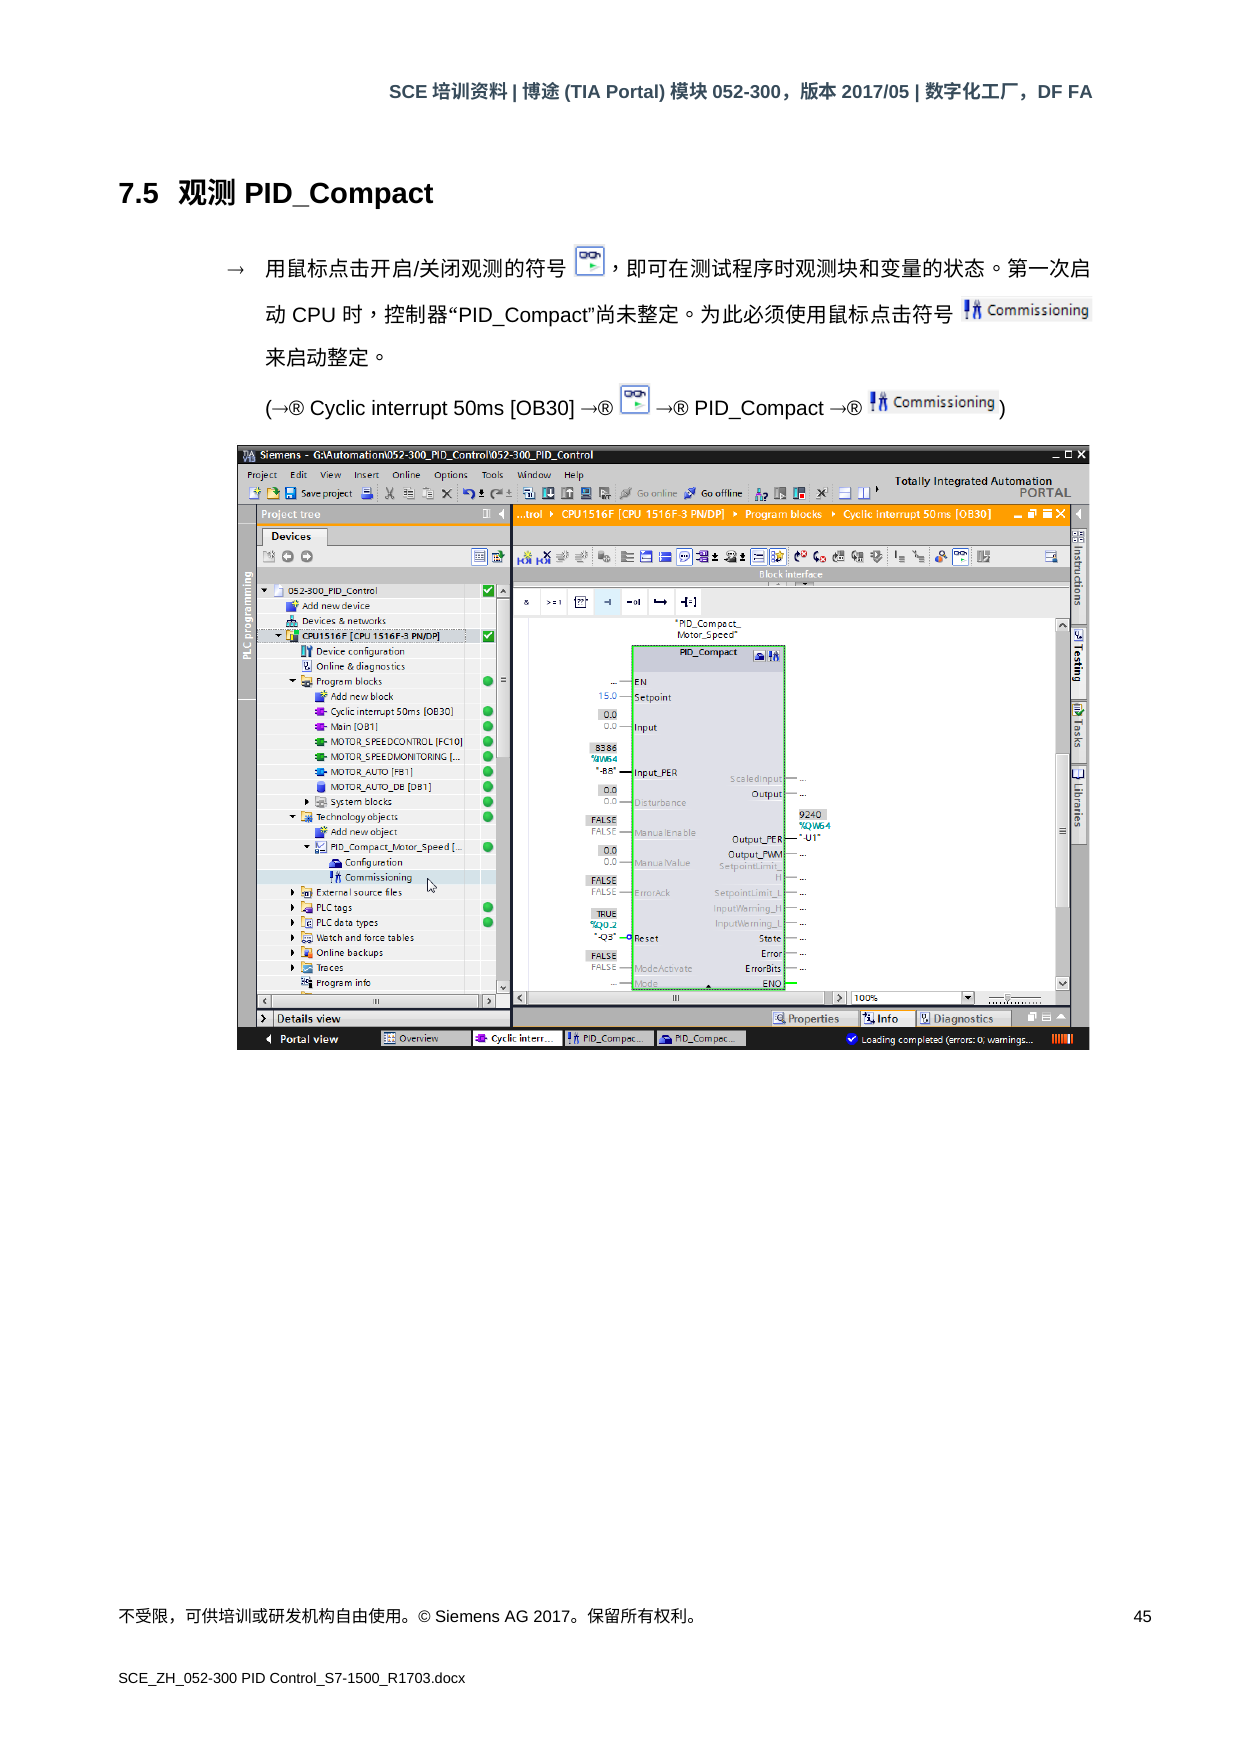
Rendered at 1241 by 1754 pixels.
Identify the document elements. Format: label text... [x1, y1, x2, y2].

picture [573, 244, 606, 277]
picture [961, 296, 1093, 323]
picture [867, 389, 999, 415]
picture [236, 443, 1090, 1050]
text 用鼠标点击开启/关闭观测的符号 ，即可在测试程序时观测块和变量的状态。第一次启动 CPU 时，控制器“PID_Compact”尚未整定。为此必须使用鼠标点击符号 来启动整定。 (® Cyclic interrupt 50ms [OB30] ® ® PID_Compact ® ) [227, 245, 1092, 419]
picture [618, 383, 651, 415]
subtitle 观测 PID_Compact [118, 173, 1092, 212]
